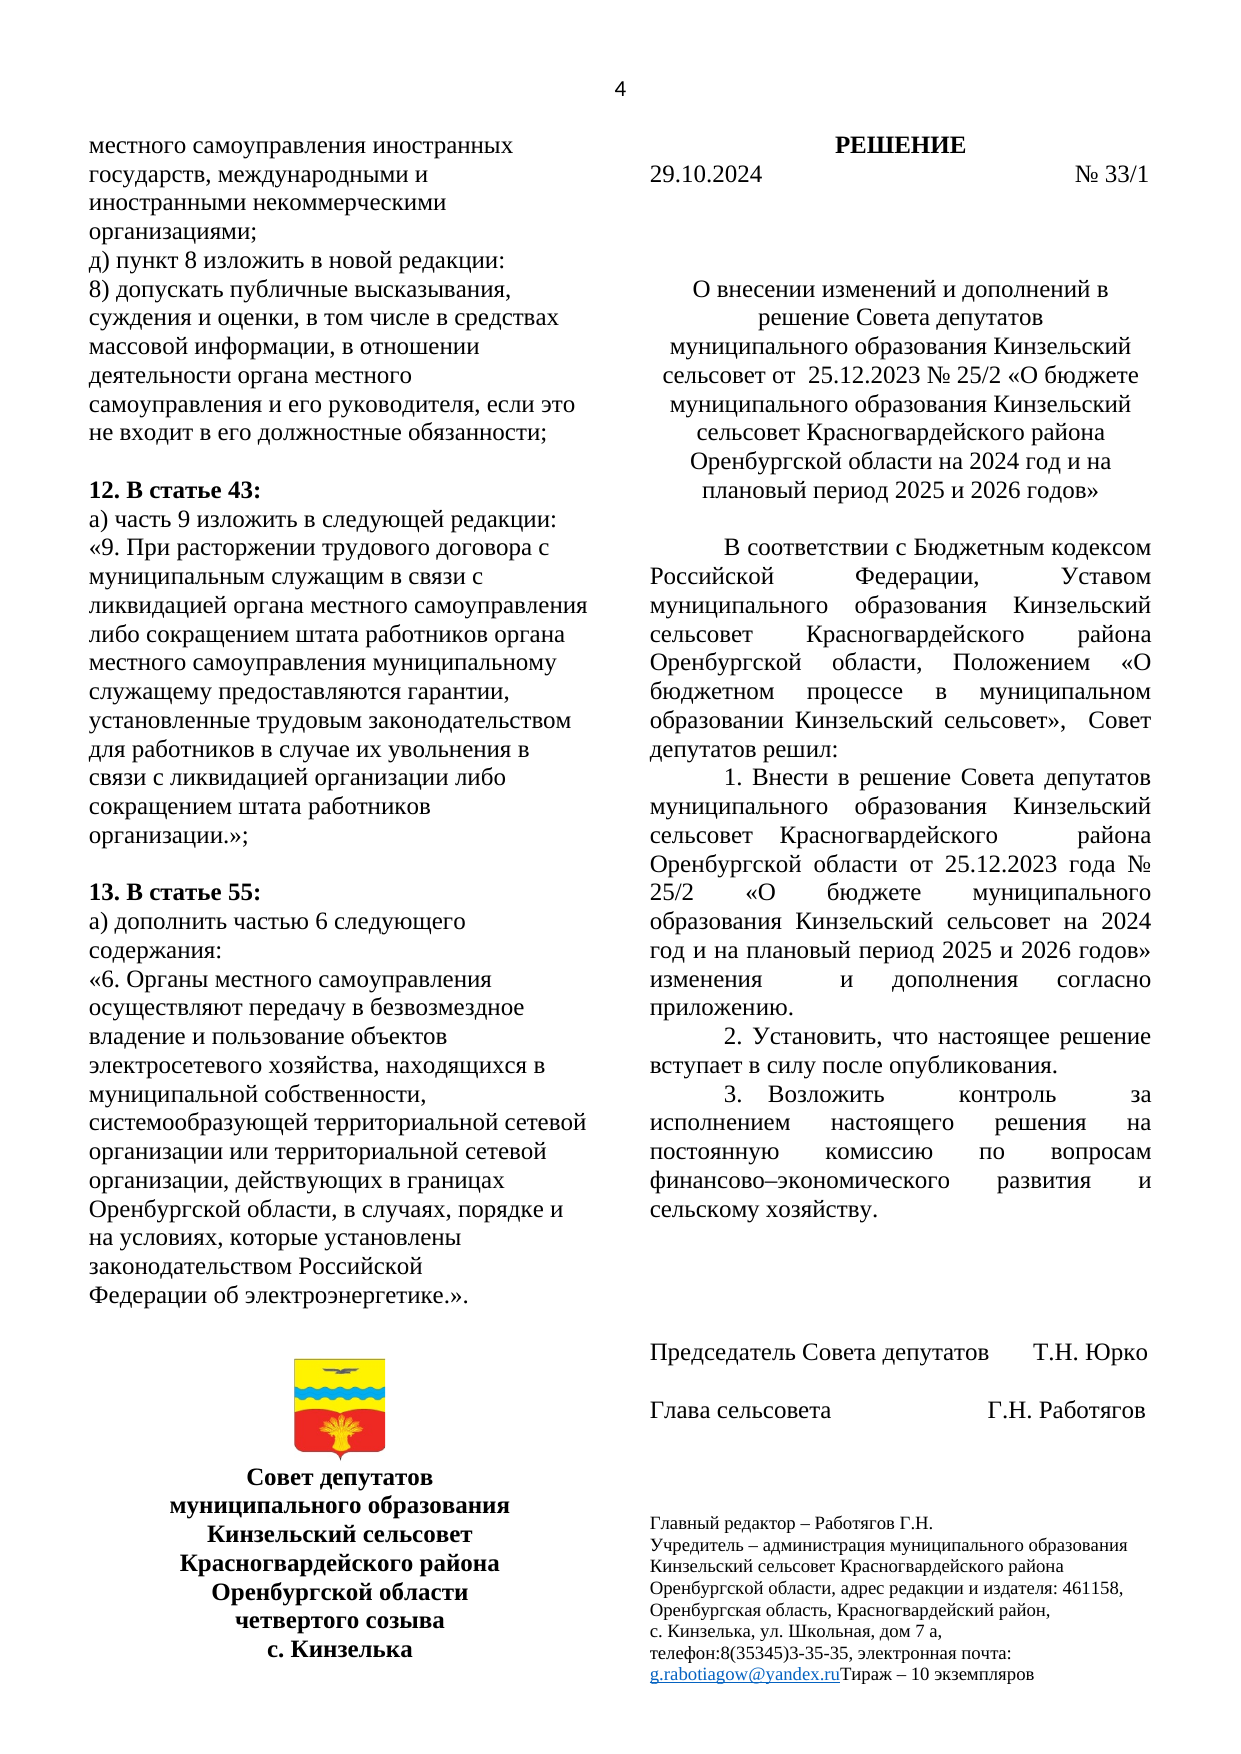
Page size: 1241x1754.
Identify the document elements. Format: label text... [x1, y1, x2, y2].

text Федерации об электроэнергетике.». [89, 1280, 591, 1309]
list Возложить контроль за исполнением настоящего решения на постоянную комиссию по вопросам финансово–экономического развития и сельскому хозяйству. [649, 1079, 1152, 1222]
text а) дополнить частью 6 следующего содержания: [89, 906, 591, 964]
text Учредитель – администрация муниципального образования Кинзельский сельсовет Красногвардейского района Оренбургской области, адрес редакции и издателя: 461158, Оренбургская область, Красногвардейский район, [649, 1534, 1152, 1620]
picture [294, 1358, 386, 1462]
text РЕШЕНИЕ [649, 130, 1152, 159]
text Главный редактор – Работягов Г.Н. [649, 1512, 1152, 1534]
text «6. Органы местного самоуправления осуществляют передачу в безвозмездное владение и пользование объектов электросетевого хозяйства, находящихся в муниципальной собственности, системообразующей территориальной сетевой организации или территориальной сетевой организации, действующих в границах Оренбургской области, в случаях, порядке и на условиях, которые установлены законодательством Российской [89, 964, 591, 1280]
text Председатель Совета депутатов Т.Н. Юрко [649, 1337, 1152, 1366]
text 1. Внести в решение Совета депутатов муниципального образования Кинзельский сельсовет Красногвардейского района Оренбургской области от 25.12.2023 года № 25/2 «О бюджете муниципального образования Кинзельский сельсовет на 2024 год и на плановый период 2025 и 2026 годов» изменения и дополнения согласно приложению. [649, 762, 1152, 1021]
text Глава сельсовета Г.Н. Работягов [649, 1395, 1152, 1424]
text О внесении изменений и дополнений в решение Совета депутатов [649, 274, 1152, 331]
text 8) допускать публичные высказывания, суждения и оценки, в том числе в средствах массовой информации, в отношении деятельности органа местного самоуправления и его руководителя, если это не входит в его должностные обязанности; [89, 274, 591, 446]
text В соответствии с Бюджетным кодексом Российской Федерации, Уставом муниципального образования Кинзельский сельсовет Красногвардейского района Оренбургской области, Положением «О бюджетном процессе в муниципальном образовании Кинзельский сельсовет», Совет депутатов решил: [649, 532, 1152, 762]
text Кинзельский сельсовет [89, 1519, 591, 1548]
text д) пункт 8 изложить в новой редакции: [89, 245, 591, 274]
text Красногвардейского района [89, 1548, 591, 1577]
text с. Кинзелька, ул. Школьная, дом 7 а, [649, 1620, 1152, 1642]
text 29.10.2024 № 33/1 [649, 159, 1152, 187]
text телефон:8(35345)3-35-35, электронная почта: g.rabotiagow@yandex.ruТираж – 10 экземпляров [649, 1642, 1152, 1685]
text Совет депутатов [89, 1462, 591, 1491]
text муниципального образования [89, 1491, 591, 1519]
text а) часть 9 изложить в следующей редакции: [89, 504, 591, 532]
text «9. При расторжении трудового договора с муниципальным служащим в связи с ликвидацией органа местного самоуправления либо сокращением штата работников органа местного самоуправления муниципальному служащему предоставляются гарантии, установленные трудовым законодательством для работников в случае их увольнения в связи с ликвидацией организации либо сокращением штата работников организации.»; [89, 532, 591, 849]
text 12. В статье 43: [89, 475, 591, 504]
text Оренбургской области [89, 1577, 591, 1606]
text 2. Установить, что настоящее решение вступает в силу после опубликования. [649, 1021, 1152, 1079]
text четвертого созыва [89, 1606, 591, 1634]
text 13. В статье 55: [89, 877, 591, 906]
text с. Кинзелька [89, 1634, 591, 1663]
text муниципального образования Кинзельский сельсовет от 25.12.2023 № 25/2 «О бюджете муниципального образования Кинзельский сельсовет Красногвардейского района Оренбургской области на 2024 год и на плановый период 2025 и 2026 годов» [649, 331, 1152, 504]
